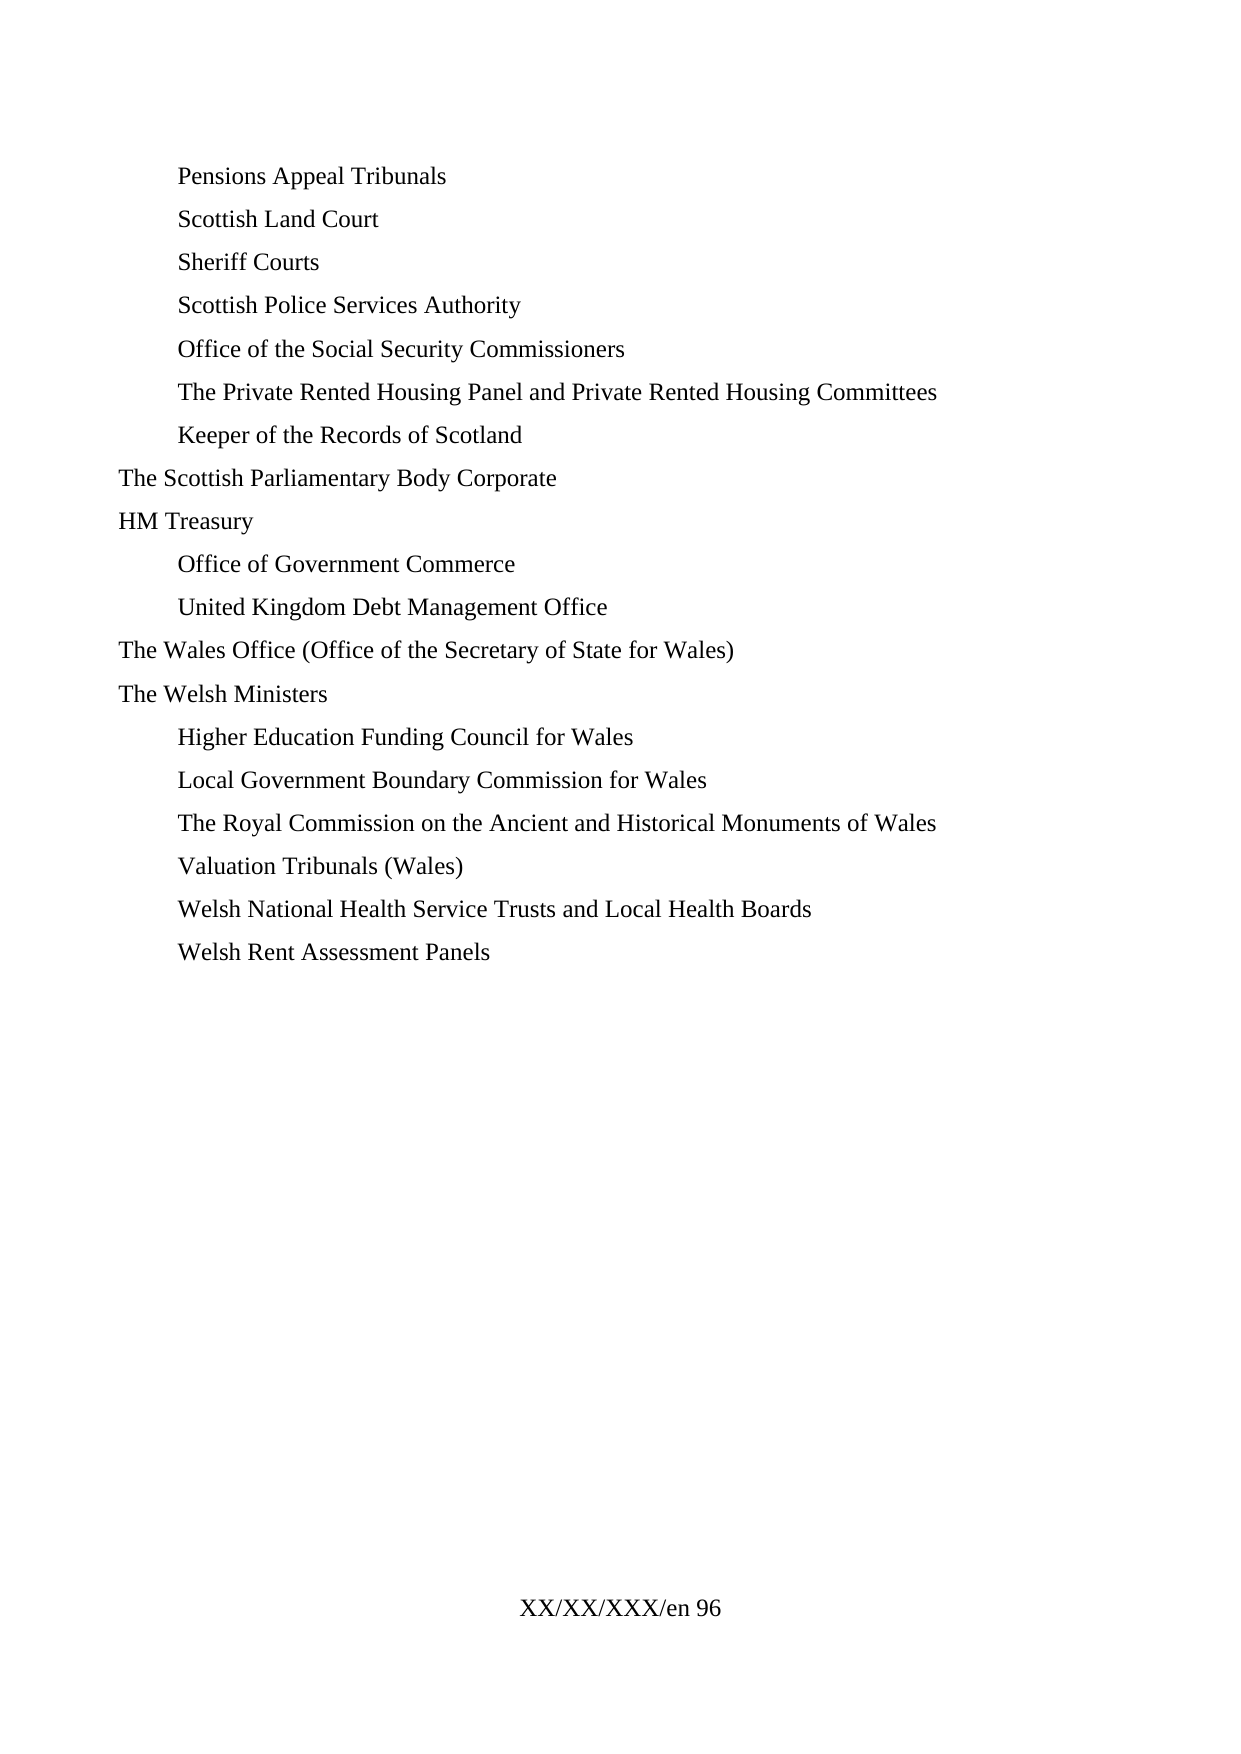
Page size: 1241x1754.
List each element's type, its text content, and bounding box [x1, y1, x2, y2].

text Pensions Appeal Tribunals [177, 161, 1122, 190]
text Valuation Tribunals (Wales) [177, 851, 1122, 880]
text Scottish Land Court [177, 204, 1122, 233]
text Office of Government Commerce [177, 549, 1122, 578]
text Scottish Police Services Authority [177, 291, 1122, 319]
text United Kingdom Debt Management Office [177, 592, 1122, 621]
text Welsh National Health Service Trusts and Local Health Boards [177, 894, 1122, 923]
text Office of the Social Security Commissioners [177, 334, 1122, 362]
text The Royal Commission on the Ancient and Historical Monuments of Wales [177, 808, 1122, 837]
text The Welsh Ministers [118, 679, 1122, 707]
text Sheriff Courts [177, 247, 1122, 276]
text Welsh Rent Assessment Panels [177, 937, 1122, 966]
text HM Treasury [118, 506, 1122, 535]
text The Wales Office (Office of the Secretary of State for Wales) [118, 636, 1122, 664]
text Local Government Boundary Commission for Wales [177, 765, 1122, 794]
text The Private Rented Housing Panel and Private Rented Housing Committees [177, 377, 1122, 406]
text Keeper of the Records of Scotland [177, 420, 1122, 449]
text The Scottish Parliamentary Body Corporate [118, 463, 1122, 492]
text Higher Education Funding Council for Wales [177, 722, 1122, 751]
